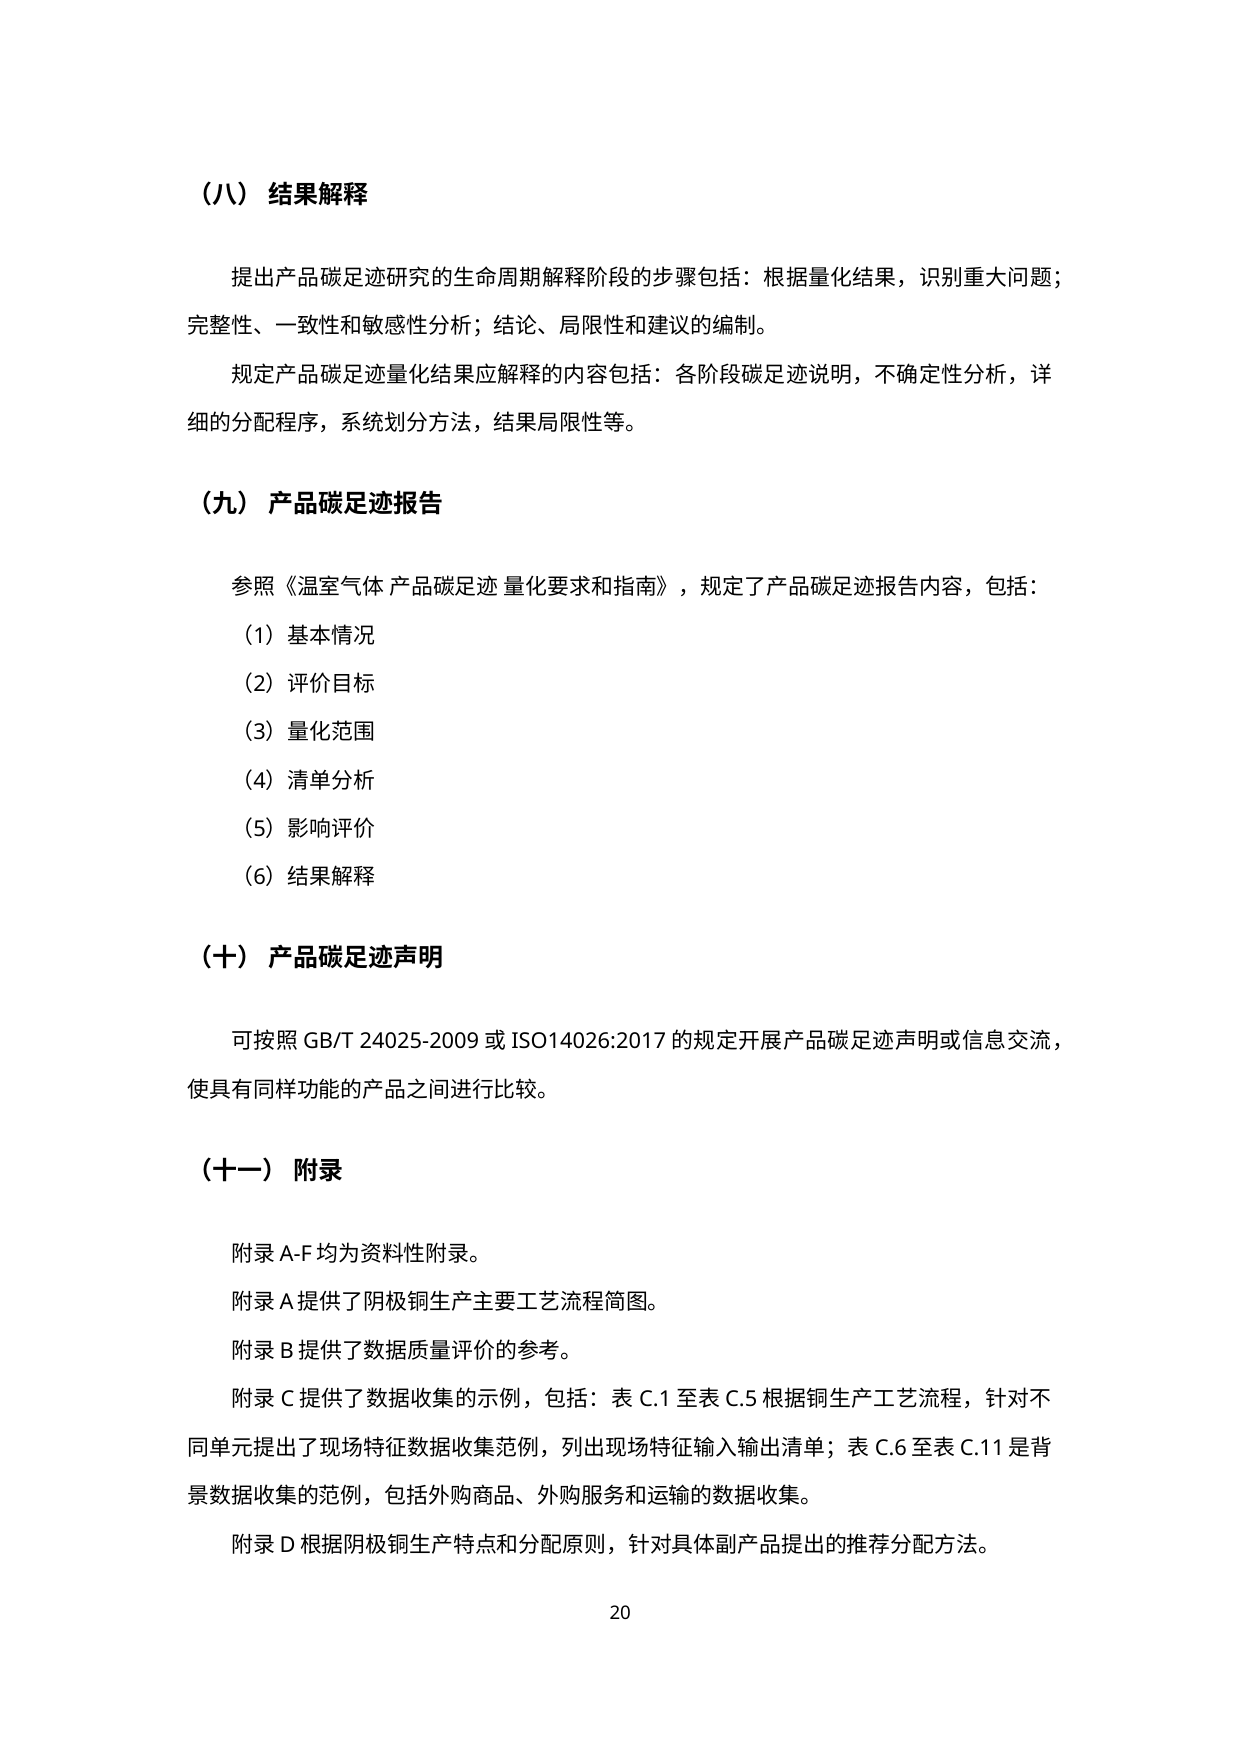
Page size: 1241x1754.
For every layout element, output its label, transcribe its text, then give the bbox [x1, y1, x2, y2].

text （1）基本情况 [187, 617, 1053, 650]
text 附录C提供了数据收集的示例，包括：表C.1至表C.5根据铜生产工艺流程，针对不同单元提出了现场特征数据收集范例，列出现场特征输入输出清单；表C.6至表C.11是背景数据收集的范例，包括外购商品、外购服务和运输的数据收集。 [187, 1381, 1053, 1511]
text （4）清单分析 [187, 762, 1053, 795]
text 可按照GB/T 24025-2009或ISO14026:2017的规定开展产品碳足迹声明或信息交流，使具有同样功能的产品之间进行比较。 [187, 1023, 1053, 1104]
text 附录A提供了阴极铜生产主要工艺流程简图。 [187, 1284, 1053, 1316]
text 附录D根据阴极铜生产特点和分配原则，针对具体副产品提出的推荐分配方法。 [187, 1526, 1053, 1559]
text 参照《温室气体 产品碳足迹 量化要求和指南》，规定了产品碳足迹报告内容，包括： [187, 569, 1053, 601]
text （2）评价目标 [187, 666, 1053, 698]
subtitle （十） 产品碳足迹声明 [187, 923, 1053, 988]
text 附录A-F均为资料性附录。 [187, 1236, 1053, 1268]
text （5）影响评价 [187, 811, 1053, 843]
text （3）量化范围 [187, 714, 1053, 746]
text 附录B提供了数据质量评价的参考。 [187, 1332, 1053, 1365]
subtitle （十一） 附录 [187, 1136, 1053, 1201]
subtitle （八） 结果解释 [187, 160, 1053, 225]
text （6）结果解释 [187, 859, 1053, 891]
text 规定产品碳足迹量化结果应解释的内容包括：各阶段碳足迹说明，不确定性分析，详细的分配程序，系统划分方法，结果局限性等。 [187, 356, 1053, 437]
subtitle （九） 产品碳足迹报告 [187, 469, 1053, 534]
text 提出产品碳足迹研究的生命周期解释阶段的步骤包括：根据量化结果，识别重大问题；完整性、一致性和敏感性分析；结论、局限性和建议的编制。 [187, 259, 1053, 340]
